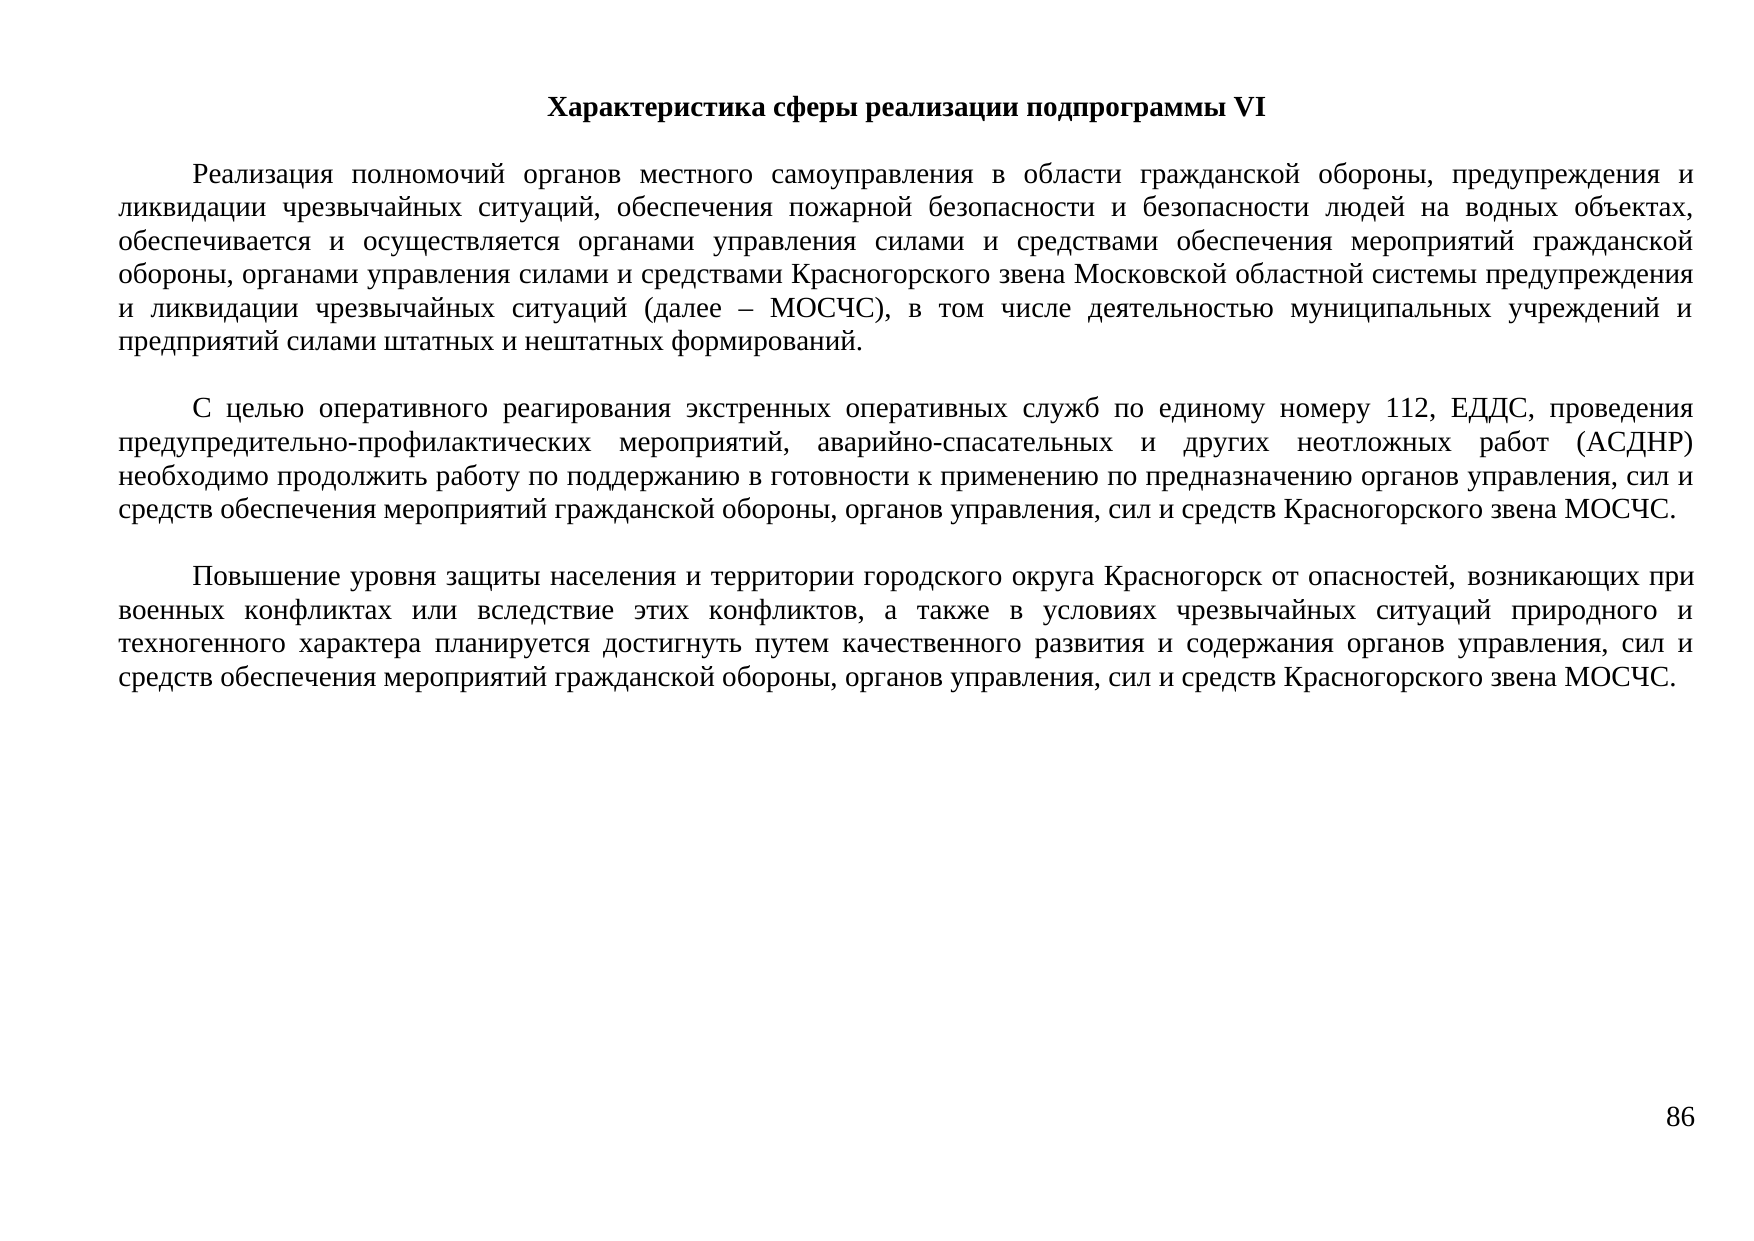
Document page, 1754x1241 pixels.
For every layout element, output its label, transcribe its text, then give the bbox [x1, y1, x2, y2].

text Характеристика сферы реализации подпрограммы VI [118, 89, 1695, 122]
text Повышение уровня защиты населения и территории городского округа Красногорск от опасностей, возникающих при военных конфликтах или вследствие этих конфликтов, а также в условиях чрезвычайных ситуаций природного и техногенного характера планируется достигнуть путем качественного развития и содержания органов управления, сил и средств обеспечения мероприятий гражданской обороны, органов управления, сил и средств Красногорского звена МОСЧС. [118, 558, 1695, 692]
text Реализация полномочий органов местного самоуправления в области гражданской обороны, предупреждения и ликвидации чрезвычайных ситуаций, обеспечения пожарной безопасности и безопасности людей на водных объектах, обеспечивается и осуществляется органами управления силами и средствами обеспечения мероприятий гражданской обороны, органами управления силами и средствами Красногорского звена Московской областной системы предупреждения и ликвидации чрезвычайных ситуаций (далее – МОСЧС), в том числе деятельностью муниципальных учреждений и предприятий силами штатных и нештатных формирований. [118, 156, 1695, 357]
text С целью оперативного реагирования экстренных оперативных служб по единому номеру 112, ЕДДС, проведения предупредительно-профилактических мероприятий, аварийно-спасательных и других неотложных работ (АСДНР) необходимо продолжить работу по поддержанию в готовности к применению по предназначению органов управления, сил и средств обеспечения мероприятий гражданской обороны, органов управления, сил и средств Красногорского звена МОСЧС. [118, 391, 1695, 525]
